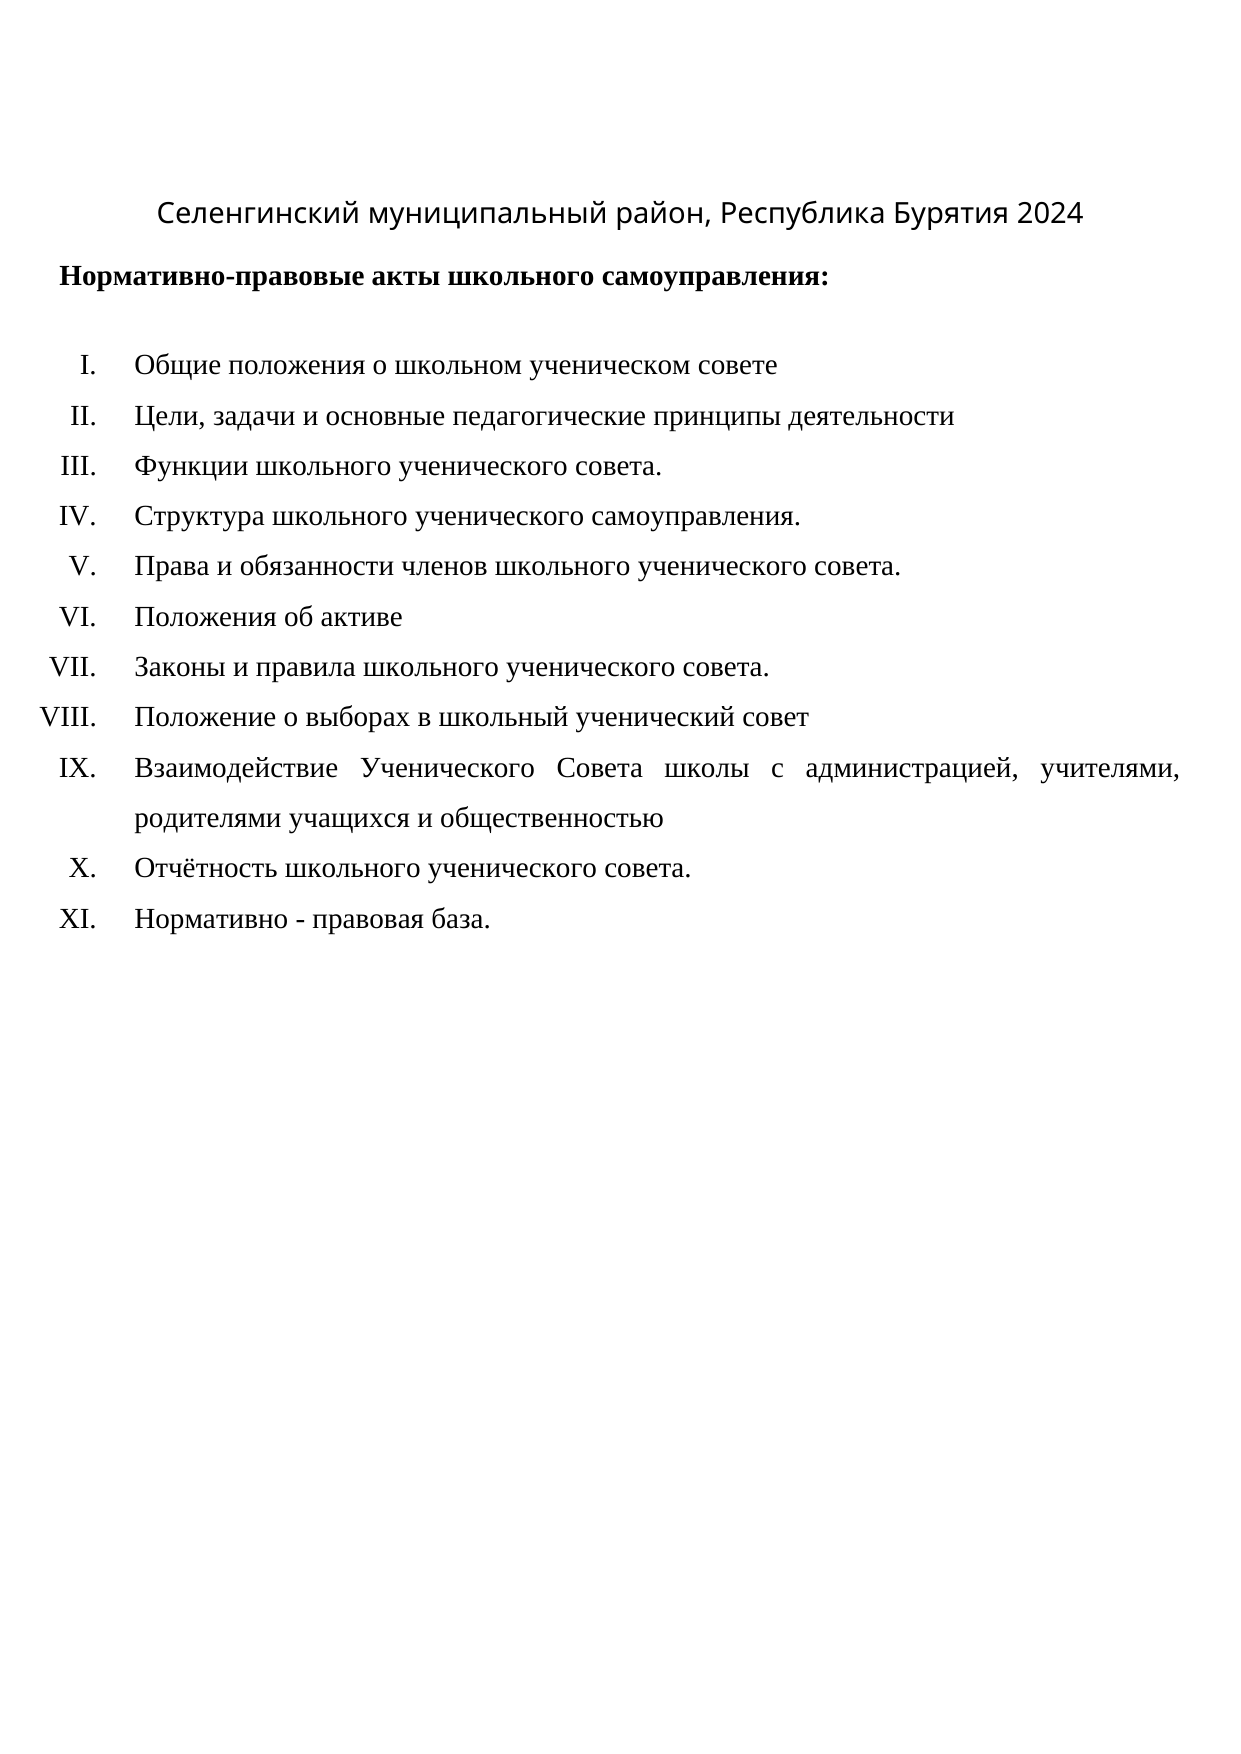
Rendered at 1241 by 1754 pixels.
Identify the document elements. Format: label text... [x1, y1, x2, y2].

list Положение о выборах в школьный ученический совет [97, 699, 1181, 733]
text Нормативно-правовые акты школьного самоуправления: [59, 258, 1181, 292]
text Селенгинский муниципальный район, Республика Бурятия 2024 [59, 192, 1181, 232]
list Функции школьного ученического совета. [97, 448, 1181, 481]
list Права и обязанности членов школьного ученического совета. [97, 548, 1181, 582]
list Отчётность школьного ученического совета. [97, 850, 1181, 884]
list Общие положения о школьном ученическом совете [97, 347, 1181, 381]
list Нормативно - правовая база. [97, 901, 1181, 934]
list Структура школьного ученического самоуправления. [97, 498, 1181, 532]
list Положения об активе [97, 599, 1181, 632]
list Взаимодействие Ученического Совета школы с администрацией, учителями, родителями учащихся и общественностью [97, 750, 1181, 834]
list Законы и правила школьного ученического совета. [97, 649, 1181, 683]
list Цели, задачи и основные педагогические принципы деятельности [97, 398, 1181, 431]
